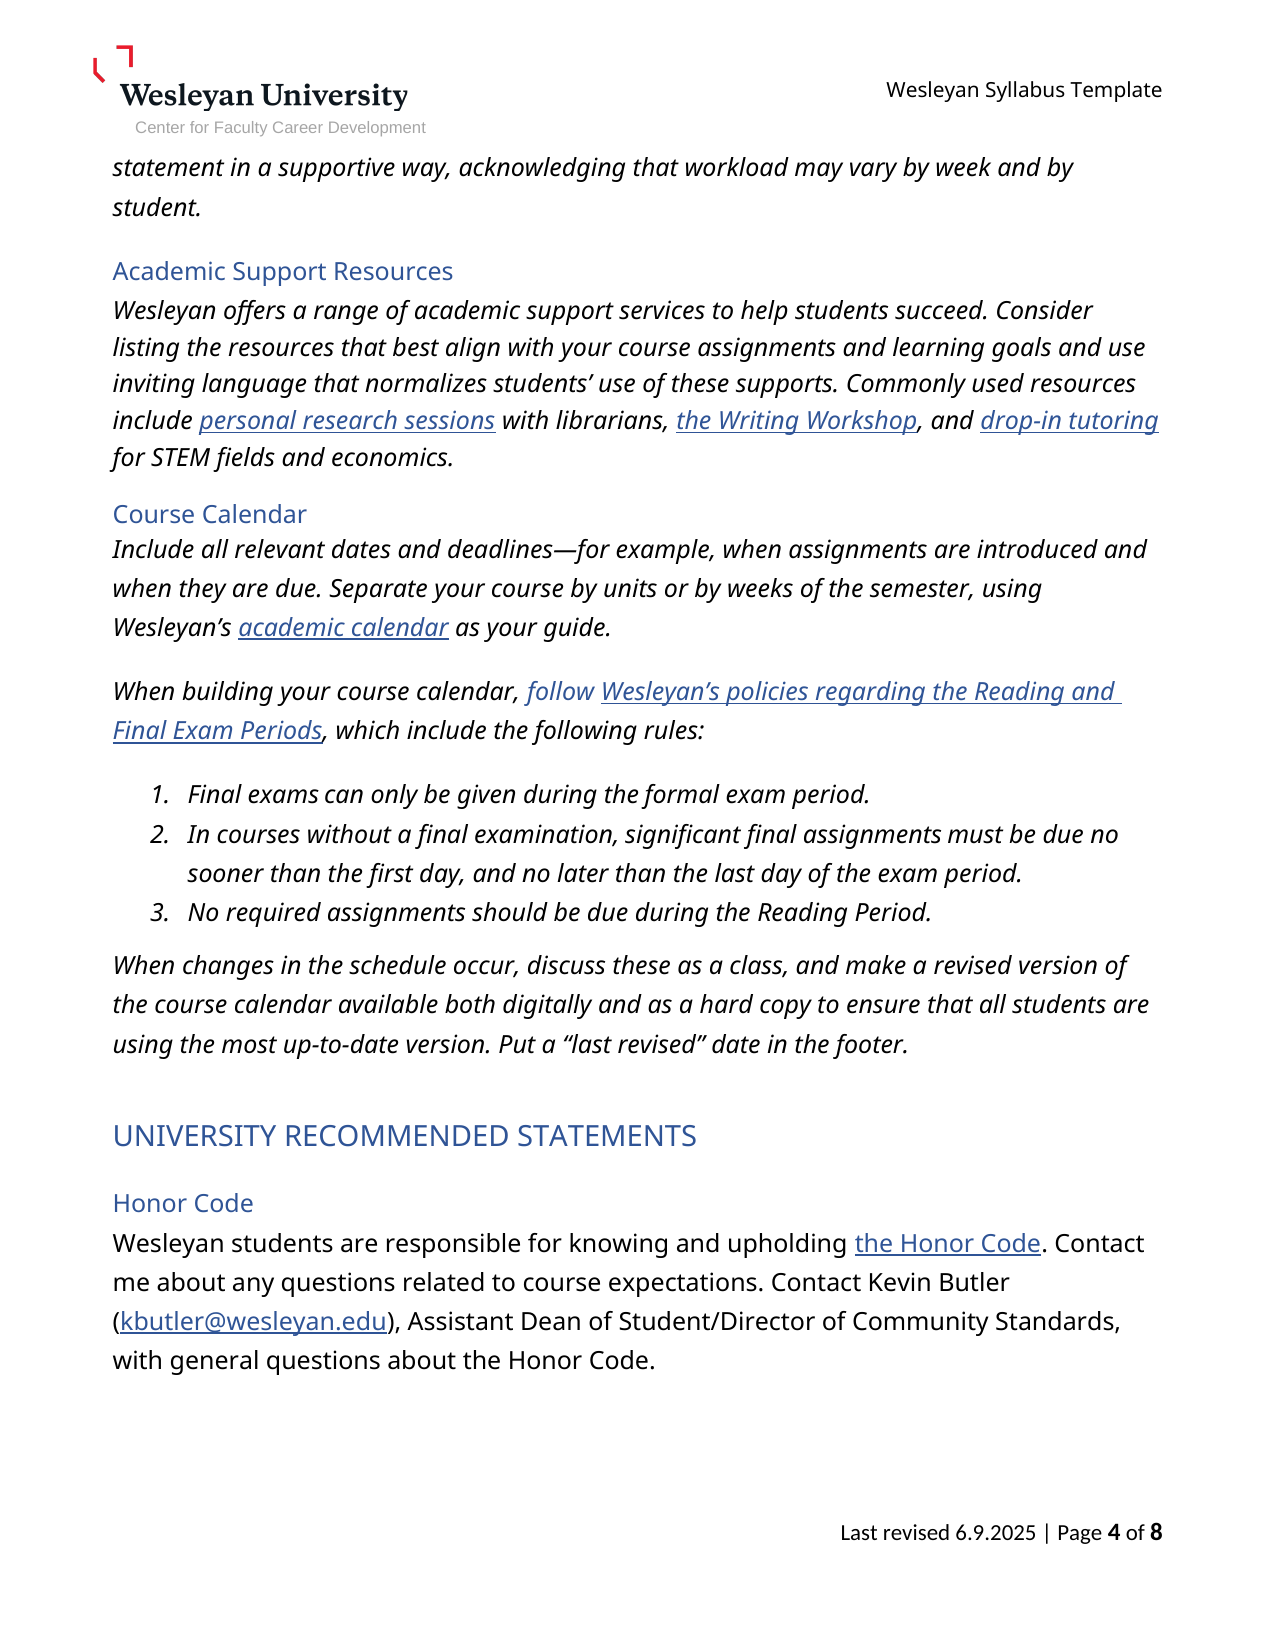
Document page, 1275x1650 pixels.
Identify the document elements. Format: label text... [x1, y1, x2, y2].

subtitle Honor Code [112, 1186, 1162, 1220]
subtitle Academic Support Resources [112, 253, 1162, 287]
list In courses without a final examination, significant final assignments must be due no sooner than the first day, and no later than the last day of the exam period. [150, 816, 1162, 889]
text When building your course calendar, follow Wesleyan’s policies regarding the Reading and Final Exam Periods, which include the following rules: [112, 674, 1162, 747]
subtitle UNIVERSITY RECOMMENDED STATEMENTS [112, 1116, 1162, 1155]
subtitle Course Calendar [112, 497, 1162, 531]
text Wesleyan students are responsible for knowing and upholding the Honor Code. Contact me about any questions related to course expectations. Contact Kevin Butler (kbutler@wesleyan.edu), Assistant Dean of Student/Director of Community Standards, with general questions about the Honor Code. [112, 1225, 1162, 1377]
text Include all relevant dates and deadlines—for example, when assignments are introduced and when they are due. Separate your course by units or by weeks of the semester, using Wesleyan’s academic calendar as your guide. [112, 531, 1162, 644]
list Final exams can only be given during the formal exam period. [150, 777, 1162, 811]
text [112, 150, 1162, 223]
list No required assignments should be due during the Reading Period. [150, 894, 1162, 929]
text When changes in the schedule occur, discuss these as a class, and make a revised version of the course calendar available both digitally and as a hard copy to ensure that all students are using the most up-to-date version. Put a “last revised” date in the footer. [112, 948, 1162, 1060]
text Wesleyan offers a range of academic support services to help students succeed. Consider listing the resources that best align with your course assignments and learning goals and use inviting language that normalizes students’ use of these supports. Commonly used resources include personal research sessions with librarians, the Writing Workshop, and drop-in tutoring for STEM fields and economics. [112, 292, 1162, 474]
